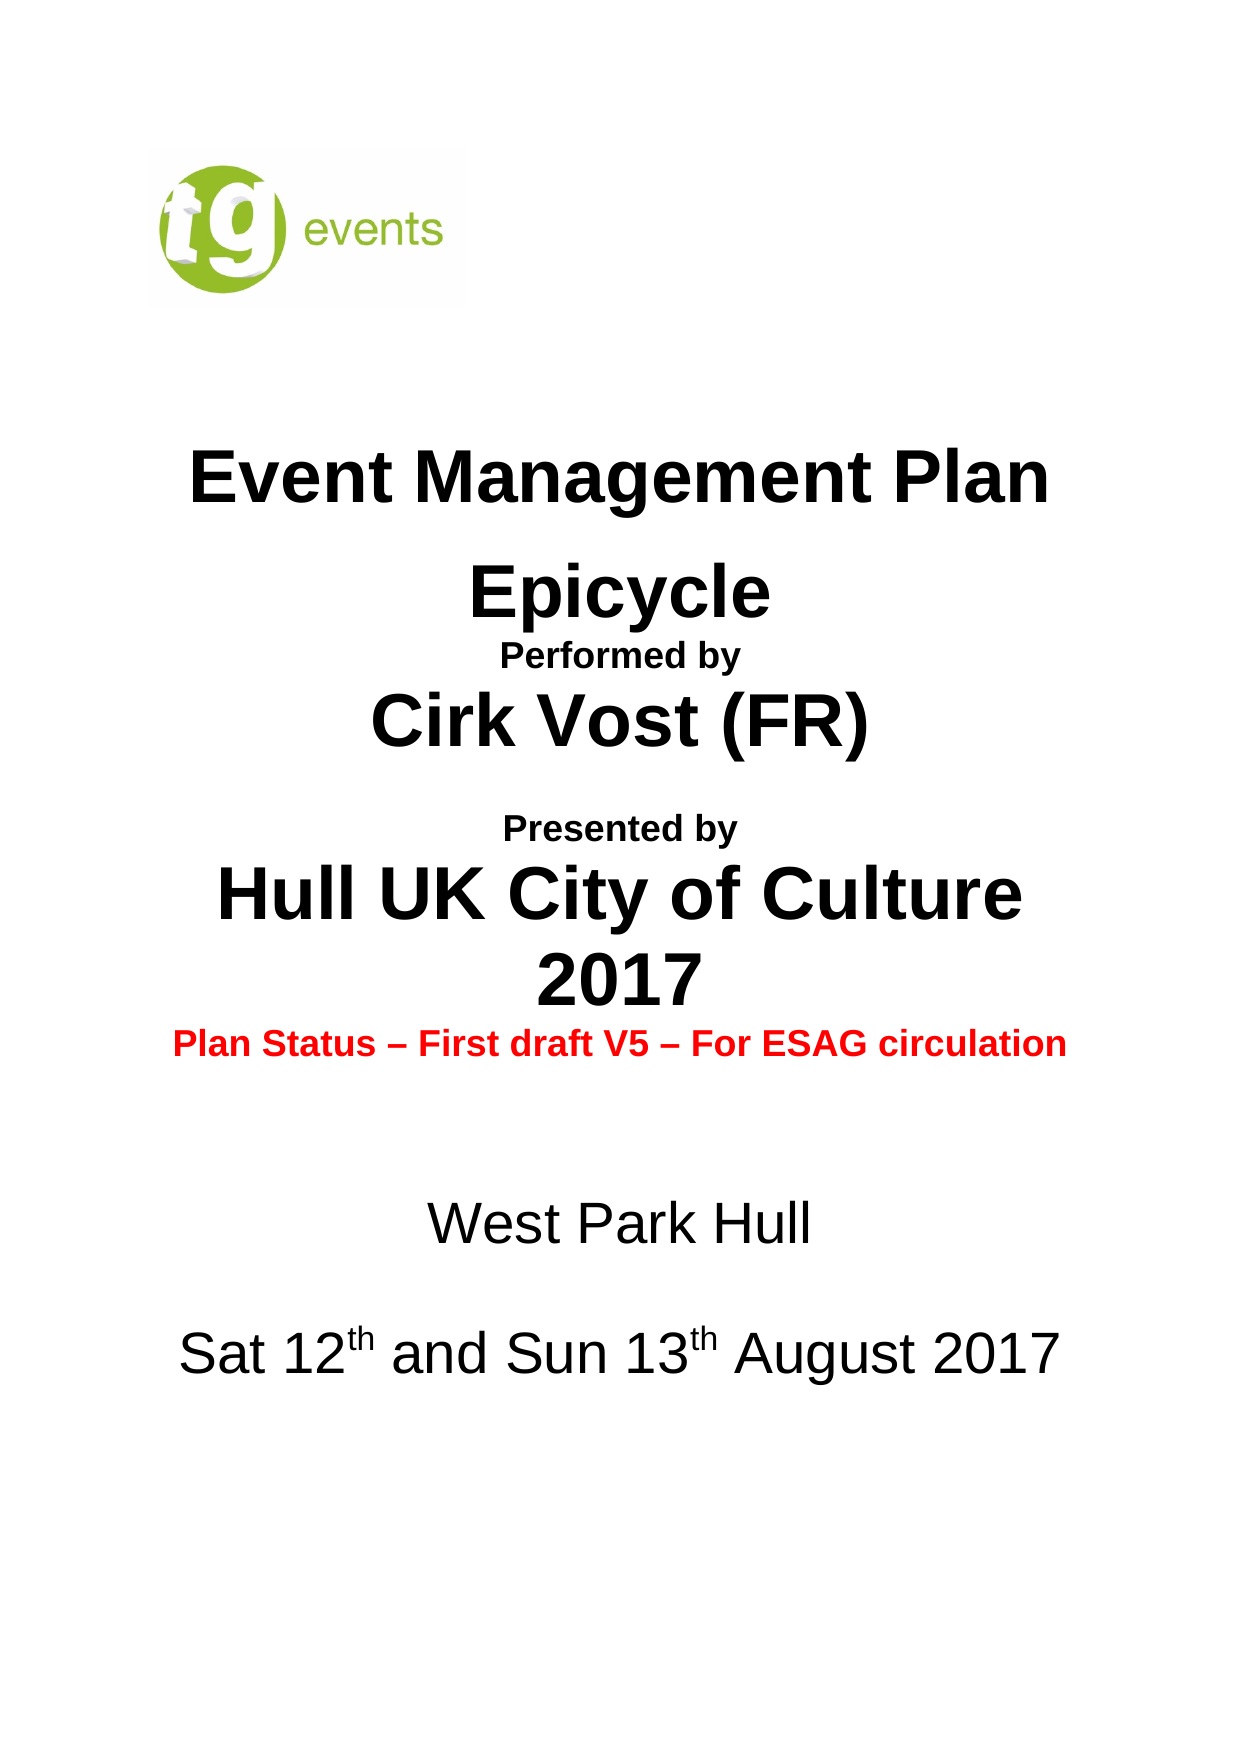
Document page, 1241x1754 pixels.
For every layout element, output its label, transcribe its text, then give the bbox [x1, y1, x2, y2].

text Performed by [148, 633, 1092, 676]
text Epicycle [148, 547, 1092, 633]
subtitle West Park Hull [148, 1189, 1092, 1256]
text Cirk Vost (FR) [148, 676, 1092, 763]
subtitle Event Management Plan [148, 432, 1092, 518]
text Plan Status – First draft V5 – For ESAG circulation [148, 1021, 1092, 1064]
text Sat 12th and Sun 13th August 2017 [148, 1318, 1092, 1386]
text Hull UK City of Culture 2017 [148, 849, 1092, 1021]
text Presented by [148, 806, 1092, 849]
picture [147, 147, 466, 308]
